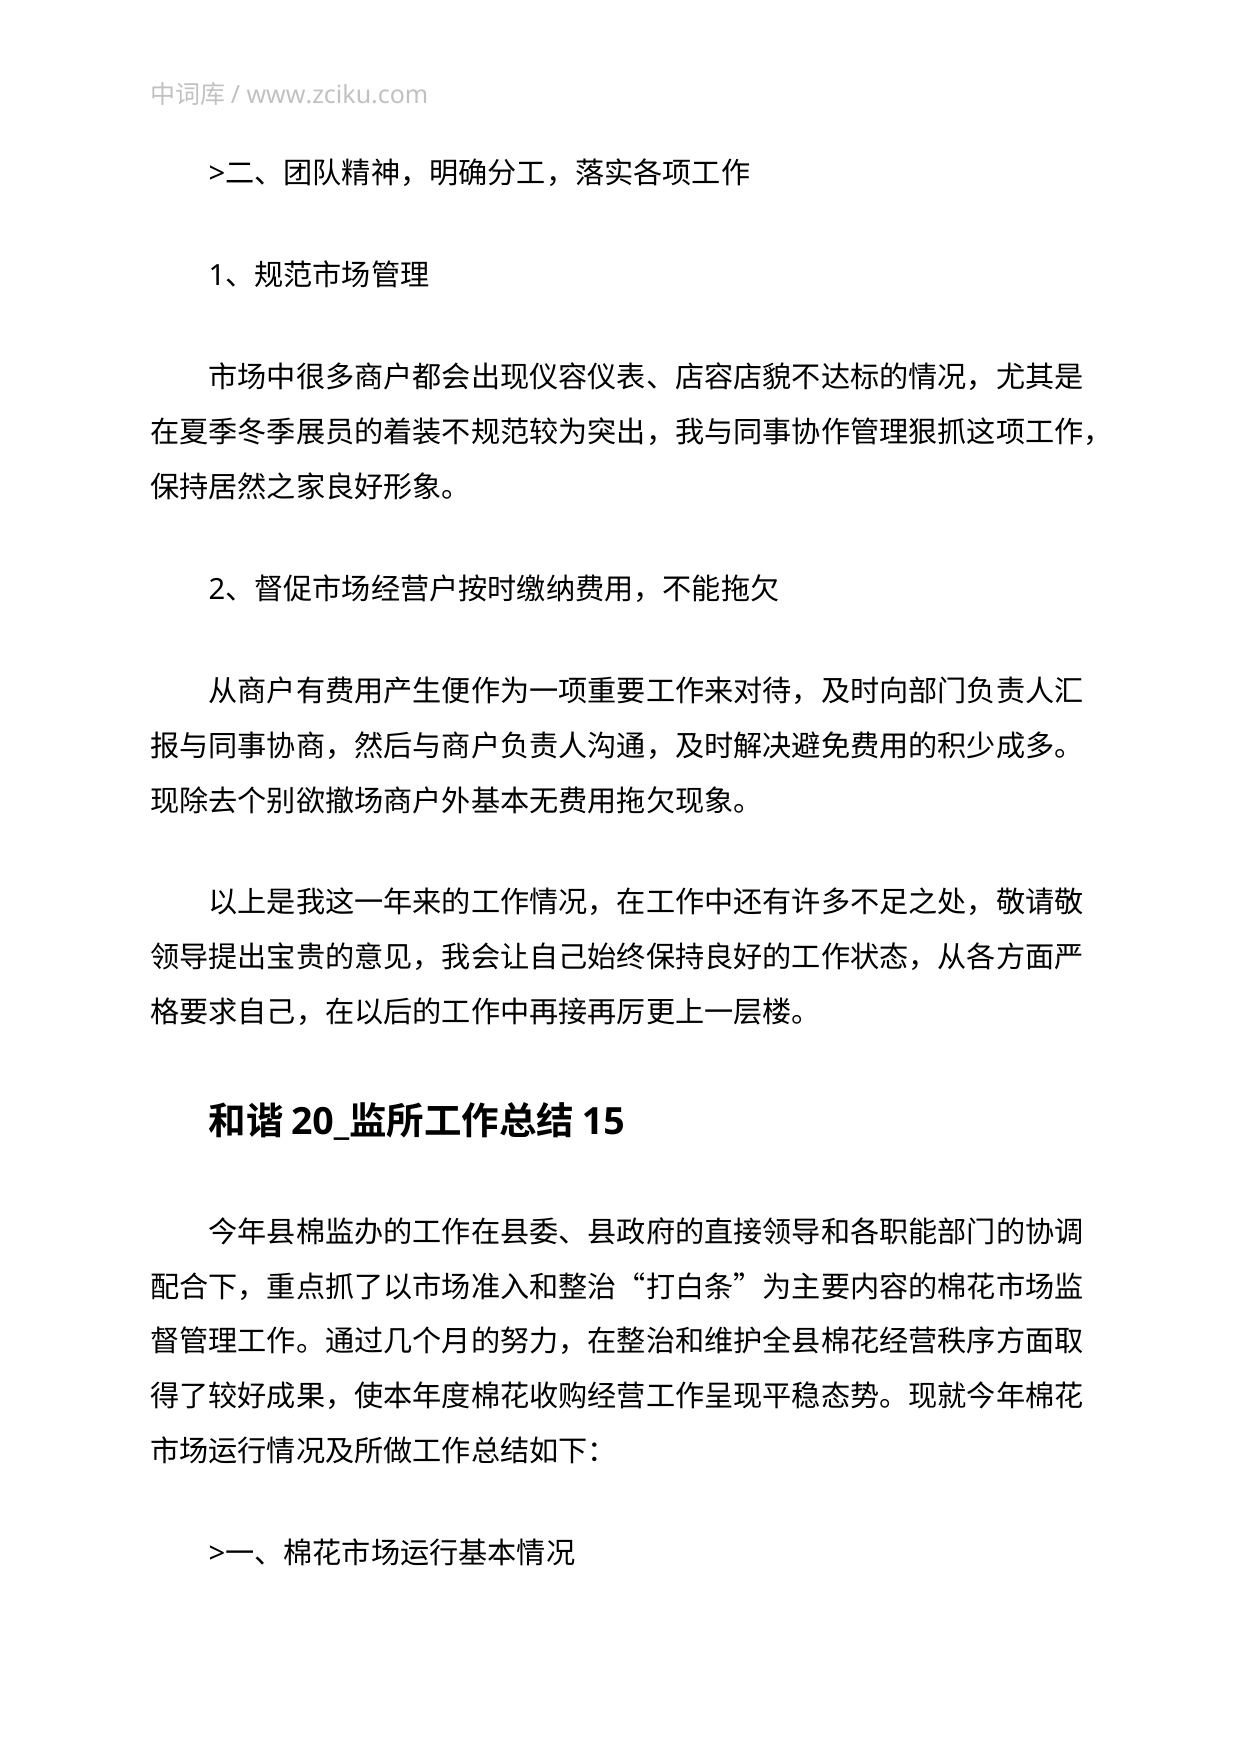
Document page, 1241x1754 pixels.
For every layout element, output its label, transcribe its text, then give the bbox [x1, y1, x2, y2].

text 1、规范市场管理 [150, 252, 1090, 294]
text >二、团队精神，明确分工，落实各项工作 [150, 150, 1090, 192]
text 和谐20_监所工作总结15 [150, 1091, 1090, 1145]
text 市场中很多商户都会出现仪容仪表、店容店貌不达标的情况，尤其是在夏季冬季展员的着装不规范较为突出，我与同事协作管理狠抓这项工作，保持居然之家良好形象。 [150, 354, 1090, 506]
text 从商户有费用产生便作为一项重要工作来对待，及时向部门负责人汇报与同事协商，然后与商户负责人沟通，及时解决避免费用的积少成多。现除去个别欲撤场商户外基本无费用拖欠现象。 [150, 667, 1090, 819]
text 2、督促市场经营户按时缴纳费用，不能拖欠 [150, 566, 1090, 608]
text >一、棉花市场运行基本情况 [150, 1529, 1090, 1572]
text 今年县棉监办的工作在县委、县政府的直接领导和各职能部门的协调配合下，重点抓了以市场准入和整治“打白条”为主要内容的棉花市场监督管理工作。通过几个月的努力，在整治和维护全县棉花经营秩序方面取得了较好成果，使本年度棉花收购经营工作呈现平稳态势。现就今年棉花市场运行情况及所做工作总结如下： [150, 1208, 1090, 1470]
text 以上是我这一年来的工作情况，在工作中还有许多不足之处，敬请敬领导提出宝贵的意见，我会让自己始终保持良好的工作状态，从各方面严格要求自己，在以后的工作中再接再厉更上一层楼。 [150, 879, 1090, 1031]
